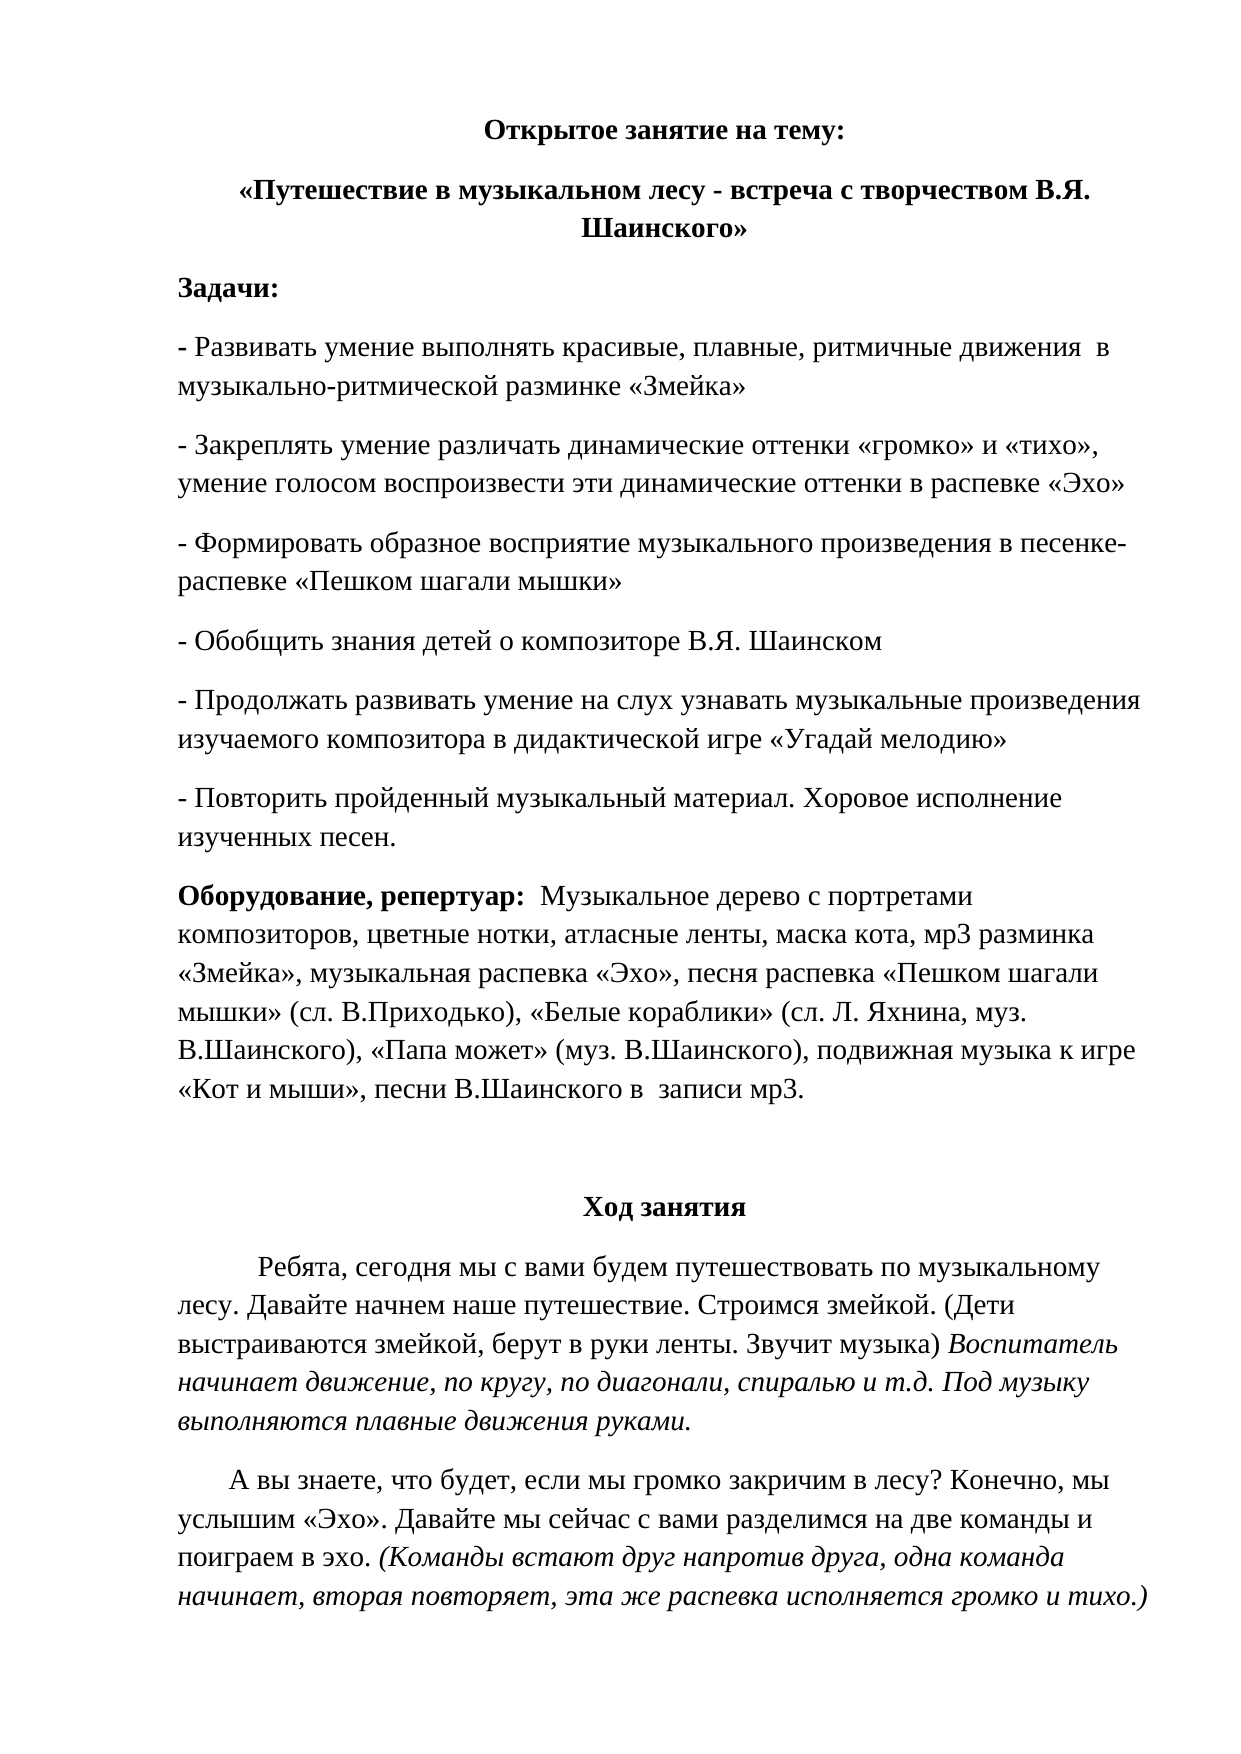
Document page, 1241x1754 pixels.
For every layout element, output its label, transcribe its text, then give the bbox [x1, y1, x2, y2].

text Открытое занятие на тему: [177, 112, 1152, 146]
text - Обобщить знания детей о композиторе В.Я. Шаинском [177, 623, 1152, 656]
text - Продолжать развивать умение на слух узнавать музыкальные произведения изучаемого композитора в дидактической игре «Угадай мелодию» [177, 682, 1152, 754]
text - Повторить пройденный музыкальный материал. Хоровое исполнение изученных песен. [177, 780, 1152, 852]
text - Закреплять умение различать динамические оттенки «громко» и «тихо», умение голосом воспроизвести эти динамические оттенки в распевке «Эхо» [177, 427, 1152, 499]
text Ребята, сегодня мы с вами будем путешествовать по музыкальному лесу. Давайте начнем наше путешествие. Строимся змейкой. (Дети выстраиваются змейкой, берут в руки ленты. Звучит музыка) Воспитатель начинает движение, по кругу, по диагонали, спиралью и т.д. Под музыку выполняются плавные движения руками. [177, 1249, 1152, 1437]
text Оборудование, репертуар: Музыкальное дерево с портретами композиторов, цветные нотки, атласные ленты, маска кота, мр3 разминка «Змейка», музыкальная распевка «Эхо», песня распевка «Пешком шагали мышки» (сл. В.Приходько), «Белые кораблики» (сл. Л. Яхнина, муз. В.Шаинского), «Папа может» (муз. В.Шаинского), подвижная музыка к игре «Кот и мыши», песни В.Шаинского в записи мр3. [177, 878, 1152, 1104]
text А вы знаете, что будет, если мы громко закричим в лесу? Конечно, мы услышим «Эхо». Давайте мы сейчас с вами разделимся на две команды и поиграем в эхо. (Команды встают друг напротив друга, одна команда начинает, вторая повторяет, эта же распевка исполняется громко и тихо.) [177, 1462, 1152, 1612]
text Задачи: [177, 270, 1152, 303]
text «Путешествие в музыкальном лесу - встреча с творчеством В.Я. Шаинского» [177, 172, 1152, 244]
text - Развивать умение выполнять красивые, плавные, ритмичные движения в музыкально-ритмической разминке «Змейка» [177, 329, 1152, 401]
text Ход занятия [177, 1189, 1152, 1223]
text - Формировать образное восприятие музыкального произведения в песенке-распевке «Пешком шагали мышки» [177, 525, 1152, 597]
